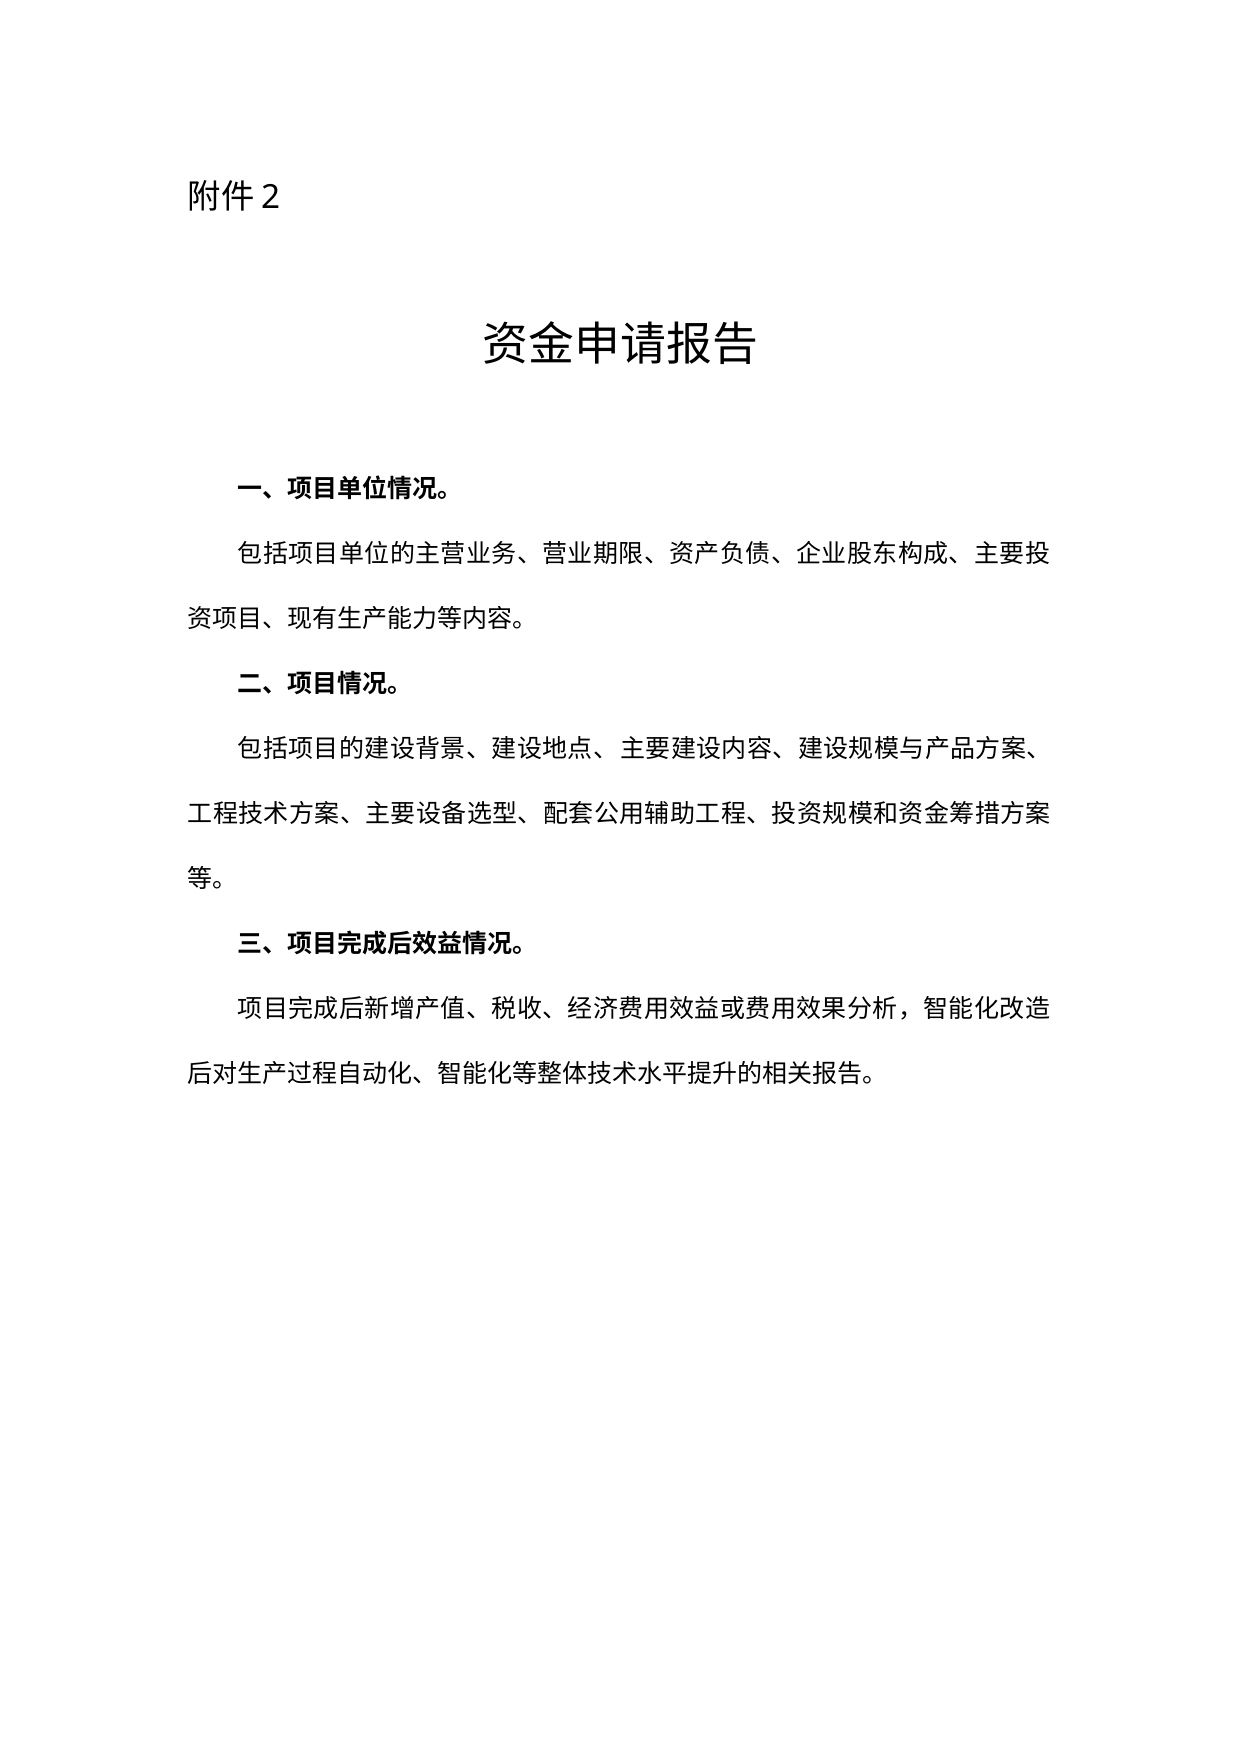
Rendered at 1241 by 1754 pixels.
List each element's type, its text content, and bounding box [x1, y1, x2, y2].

text 附件2 [187, 162, 1053, 227]
text 包括项目的建设背景、建设地点、主要建设内容、建设规模与产品方案、工程技术方案、主要设备选型、配套公用辅助工程、投资规模和资金筹措方案等。 [187, 714, 1053, 909]
list 项目单位情况。 [187, 454, 1053, 519]
text 三、项目完成后效益情况。 [187, 909, 1053, 974]
text 资金申请报告 [187, 292, 1053, 389]
text 二、项目情况。 [187, 649, 1053, 714]
text 项目完成后新增产值、税收、经济费用效益或费用效果分析，智能化改造后对生产过程自动化、智能化等整体技术水平提升的相关报告。 [187, 974, 1053, 1104]
text 包括项目单位的主营业务、营业期限、资产负债、企业股东构成、主要投资项目、现有生产能力等内容。 [187, 519, 1053, 649]
